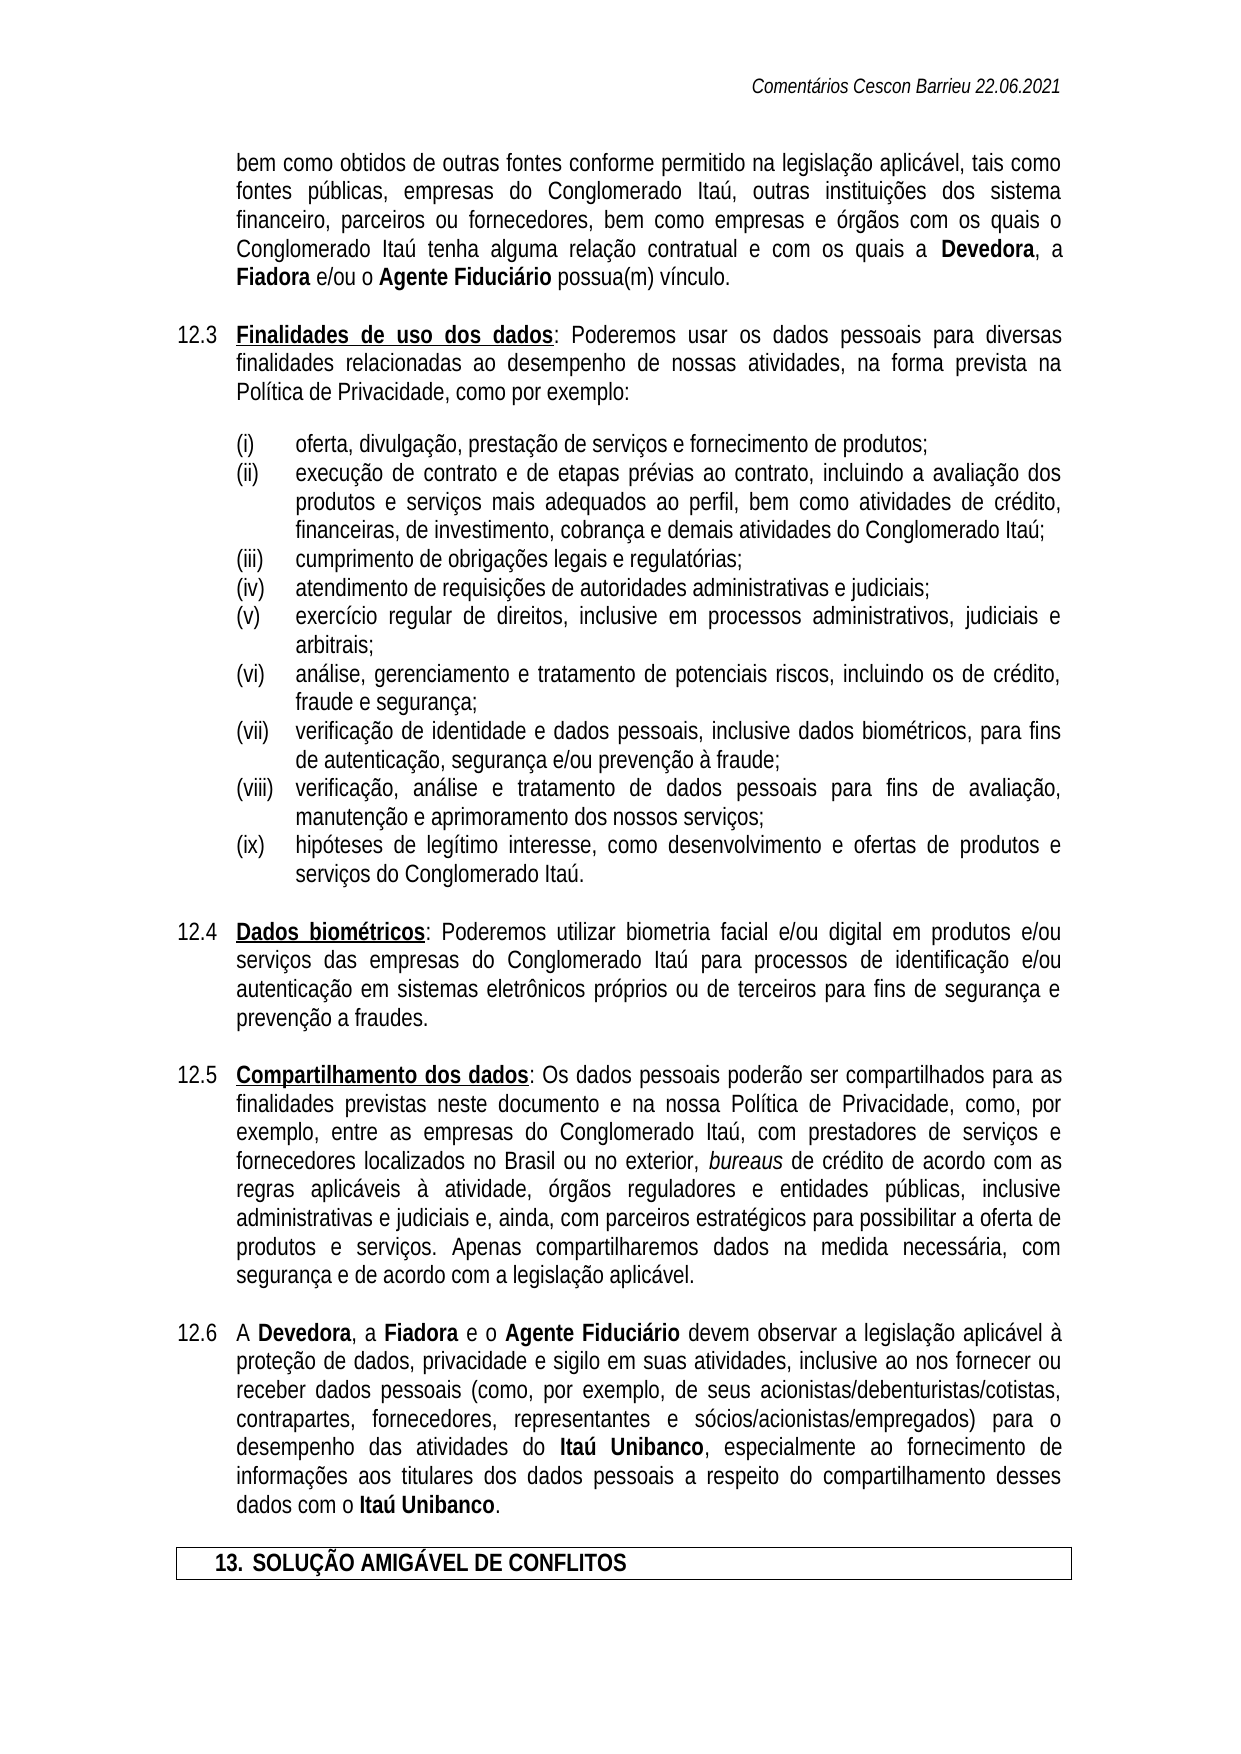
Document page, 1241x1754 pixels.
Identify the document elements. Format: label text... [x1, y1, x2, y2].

list Compartilhamento dos dados: Os dados pessoais poderão ser compartilhados para as finalidades previstas neste documento e na nossa Política de Privacidade, como, por exemplo, entre as empresas do Conglomerado Itaú, com prestadores de serviços e fornecedores localizados no Brasil ou no exterior, bureaus de crédito de acordo com as regras aplicáveis à atividade, órgãos reguladores e entidades públicas, inclusive administrativas e judiciais e, ainda, com parceiros estratégicos para possibilitar a oferta de produtos e serviços. Apenas compartilharemos dados na medida necessária, com segurança e de acordo com a legislação aplicável. [177, 1060, 1063, 1289]
list exercício regular de direitos, inclusive em processos administrativos, judiciais e arbitrais; [236, 601, 1063, 659]
list verificação, análise e tratamento de dados pessoais para fins de avaliação, manutenção e aprimoramento dos nossos serviços; [236, 773, 1063, 831]
list atendimento de requisições de autoridades administrativas e judiciais; [236, 573, 1063, 601]
list hipóteses de legítimo interesse, como desenvolvimento e ofertas de produtos e serviços do Conglomerado Itaú. [236, 831, 1063, 888]
list Dados biométricos: Poderemos utilizar biometria facial e/ou digital em produtos e/ou serviços das empresas do Conglomerado Itaú para processos de identificação e/ou autenticação em sistemas eletrônicos próprios ou de terceiros para fins de segurança e prevenção a fraudes. [177, 917, 1063, 1031]
list SOLUÇÃO AMIGÁVEL DE CONFLITOS [177, 1548, 1071, 1579]
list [177, 148, 1063, 291]
list análise, gerenciamento e tratamento de potenciais riscos, incluindo os de crédito, fraude e segurança; [236, 659, 1063, 716]
list execução de contrato e de etapas prévias ao contrato, incluindo a avaliação dos produtos e serviços mais adequados ao perfil, bem como atividades de crédito, financeiras, de investimento, cobrança e demais atividades do Conglomerado Itaú; [236, 458, 1063, 544]
list cumprimento de obrigações legais e regulatórias; [236, 544, 1063, 573]
list oferta, divulgação, prestação de serviços e fornecimento de produtos; [236, 429, 1063, 458]
list Finalidades de uso dos dados: Poderemos usar os dados pessoais para diversas finalidades relacionadas ao desempenho de nossas atividades, na forma prevista na Política de Privacidade, como por exemplo: [177, 319, 1063, 406]
list verificação de identidade e dados pessoais, inclusive dados biométricos, para fins de autenticação, segurança e/ou prevenção à fraude; [236, 716, 1063, 773]
list A Devedora, a Fiadora e o Agente Fiduciário devem observar a legislação aplicável à proteção de dados, privacidade e sigilo em suas atividades, inclusive ao nos fornecer ou receber dados pessoais (como, por exemplo, de seus acionistas/debenturistas/cotistas, contrapartes, fornecedores, representantes e sócios/acionistas/empregados) para o desempenho das atividades do Itaú Unibanco, especialmente ao fornecimento de informações aos titulares dos dados pessoais a respeito do compartilhamento desses dados com o Itaú Unibanco. [177, 1318, 1063, 1518]
